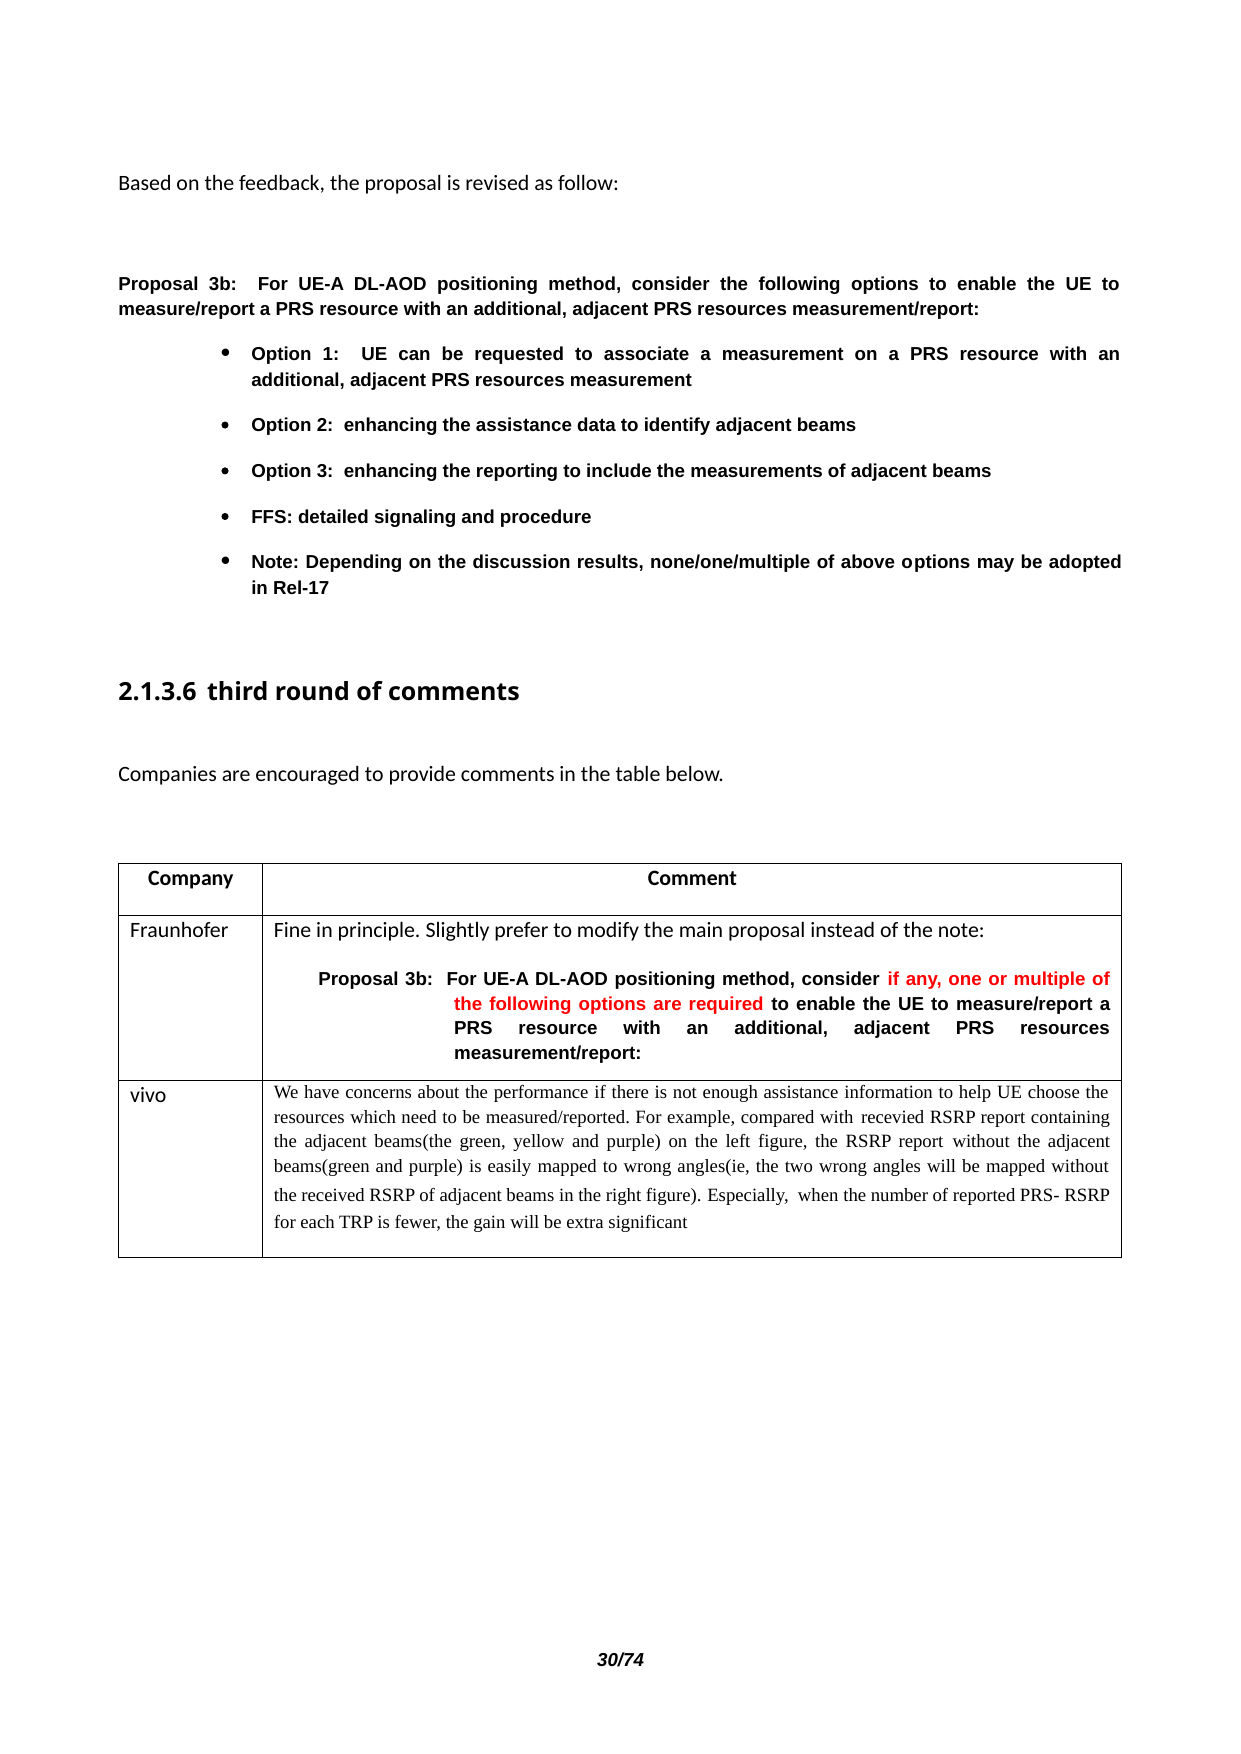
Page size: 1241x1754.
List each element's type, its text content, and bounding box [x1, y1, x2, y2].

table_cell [263, 1081, 1121, 1257]
table_cell vivo [119, 1081, 262, 1257]
text Proposal 3b: For UE-A DL-AOD positioning method, consider the following options to enable the UE to measure/report a PRS resource with an additional, adjacent PRS resources measurement/report: [118, 272, 1122, 319]
subtitle third round of comments [118, 674, 1122, 708]
list Option 1: UE can be requested to associate a measurement on a PRS resource with an additional, adjacent PRS resources measurement [222, 343, 1122, 390]
table_header Comment [263, 864, 1121, 915]
list Option 3: enhancing the reporting to include the measurements of adjacent beams [222, 460, 1122, 481]
table_cell Fraunhofer [119, 916, 262, 1080]
list Option 2: enhancing the assistance data to identify adjacent beams [222, 414, 1122, 436]
text Based on the feedback, the proposal is revised as follow: [118, 169, 1122, 196]
table_header Company [119, 864, 262, 915]
table_cell Fine in principle. Slightly prefer to modify the main proposal instead of the note: Proposal 3b: For UE-A DL-AOD positioning method, consider if any, one or multiple of the following options are required to enable the UE to measure/report a PRS resource with an additional, adjacent PRS resources measurement/report: [263, 916, 1121, 1080]
list Note: Depending on the discussion results, none/one/multiple of above options may be adopted in Rel-17 [222, 551, 1122, 598]
list FFS: detailed signaling and procedure [222, 506, 1122, 527]
text Companies are encouraged to provide comments in the table below. [118, 760, 1122, 786]
